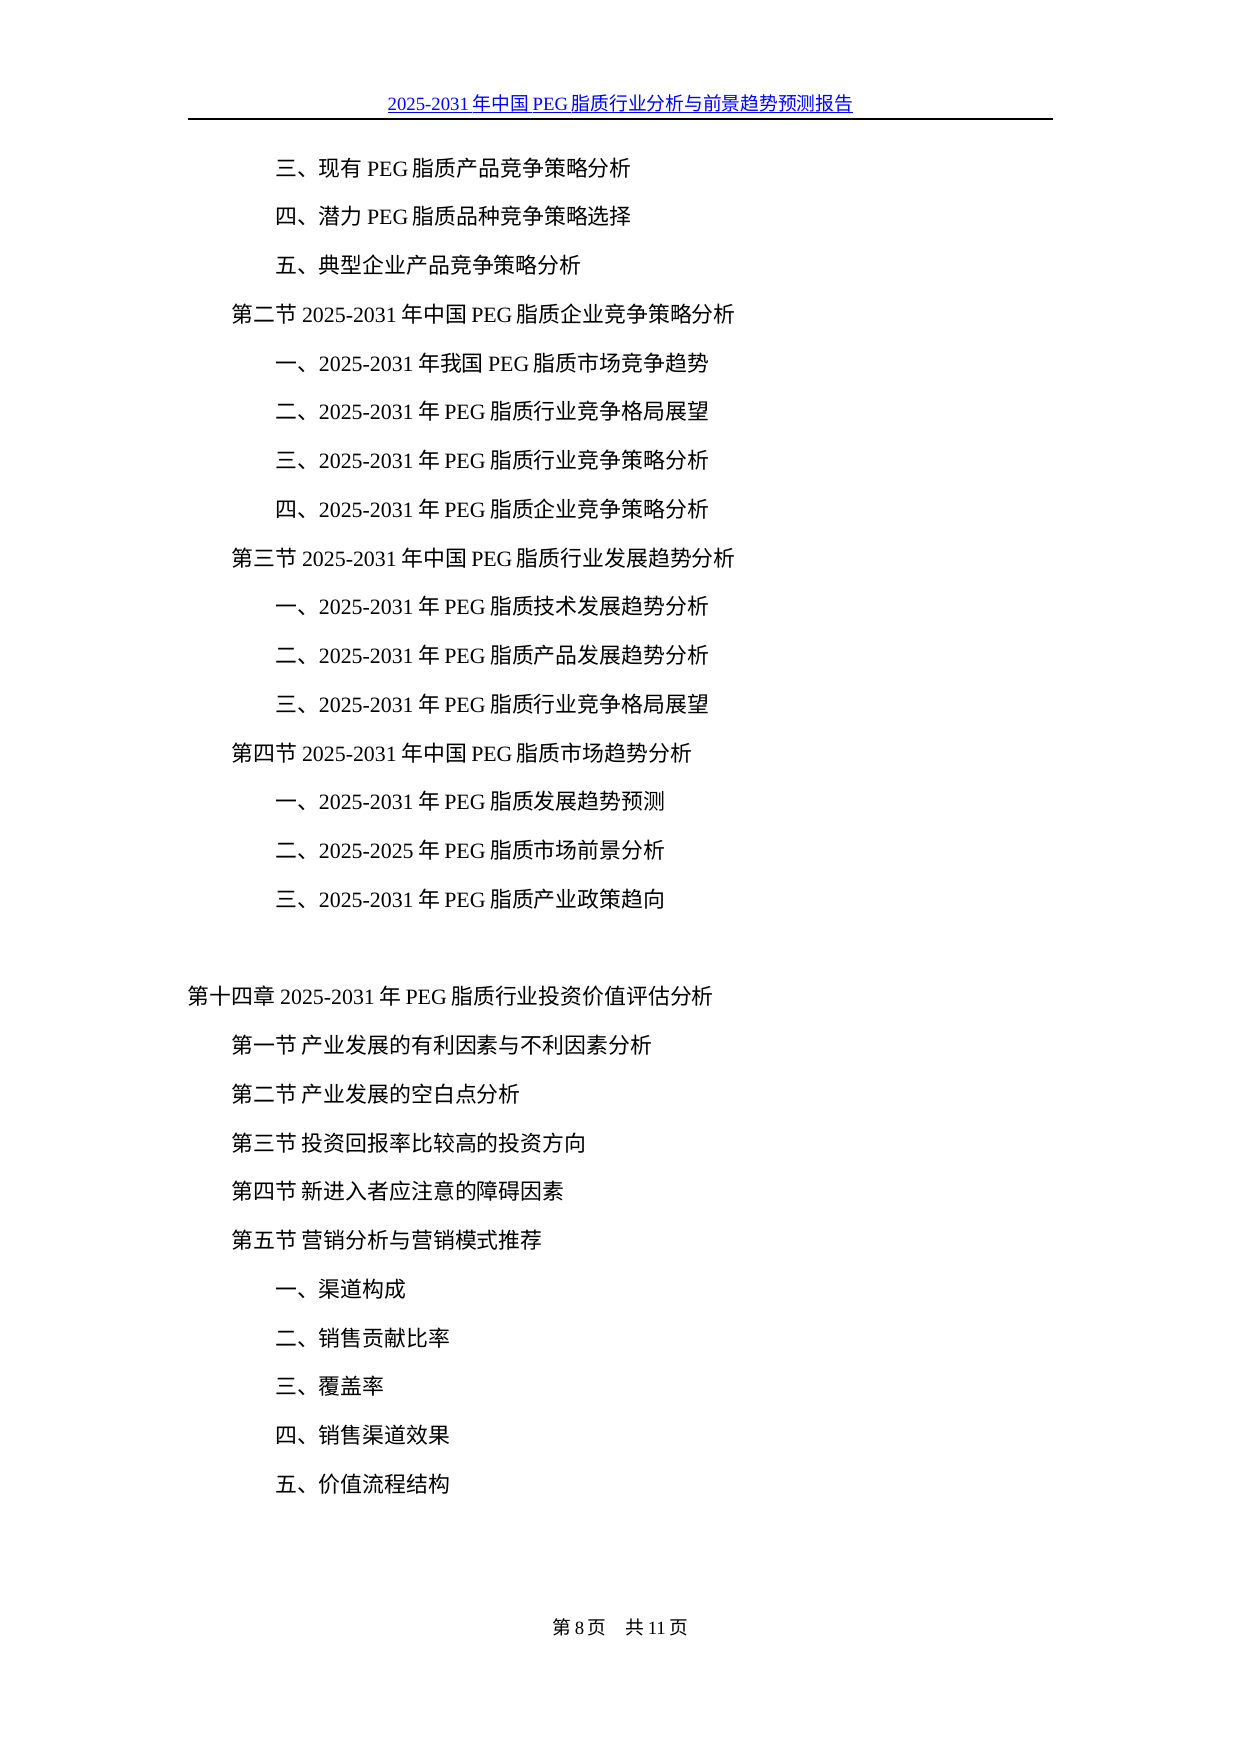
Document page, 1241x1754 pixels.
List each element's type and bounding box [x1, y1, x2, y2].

text [187, 150, 1053, 1499]
